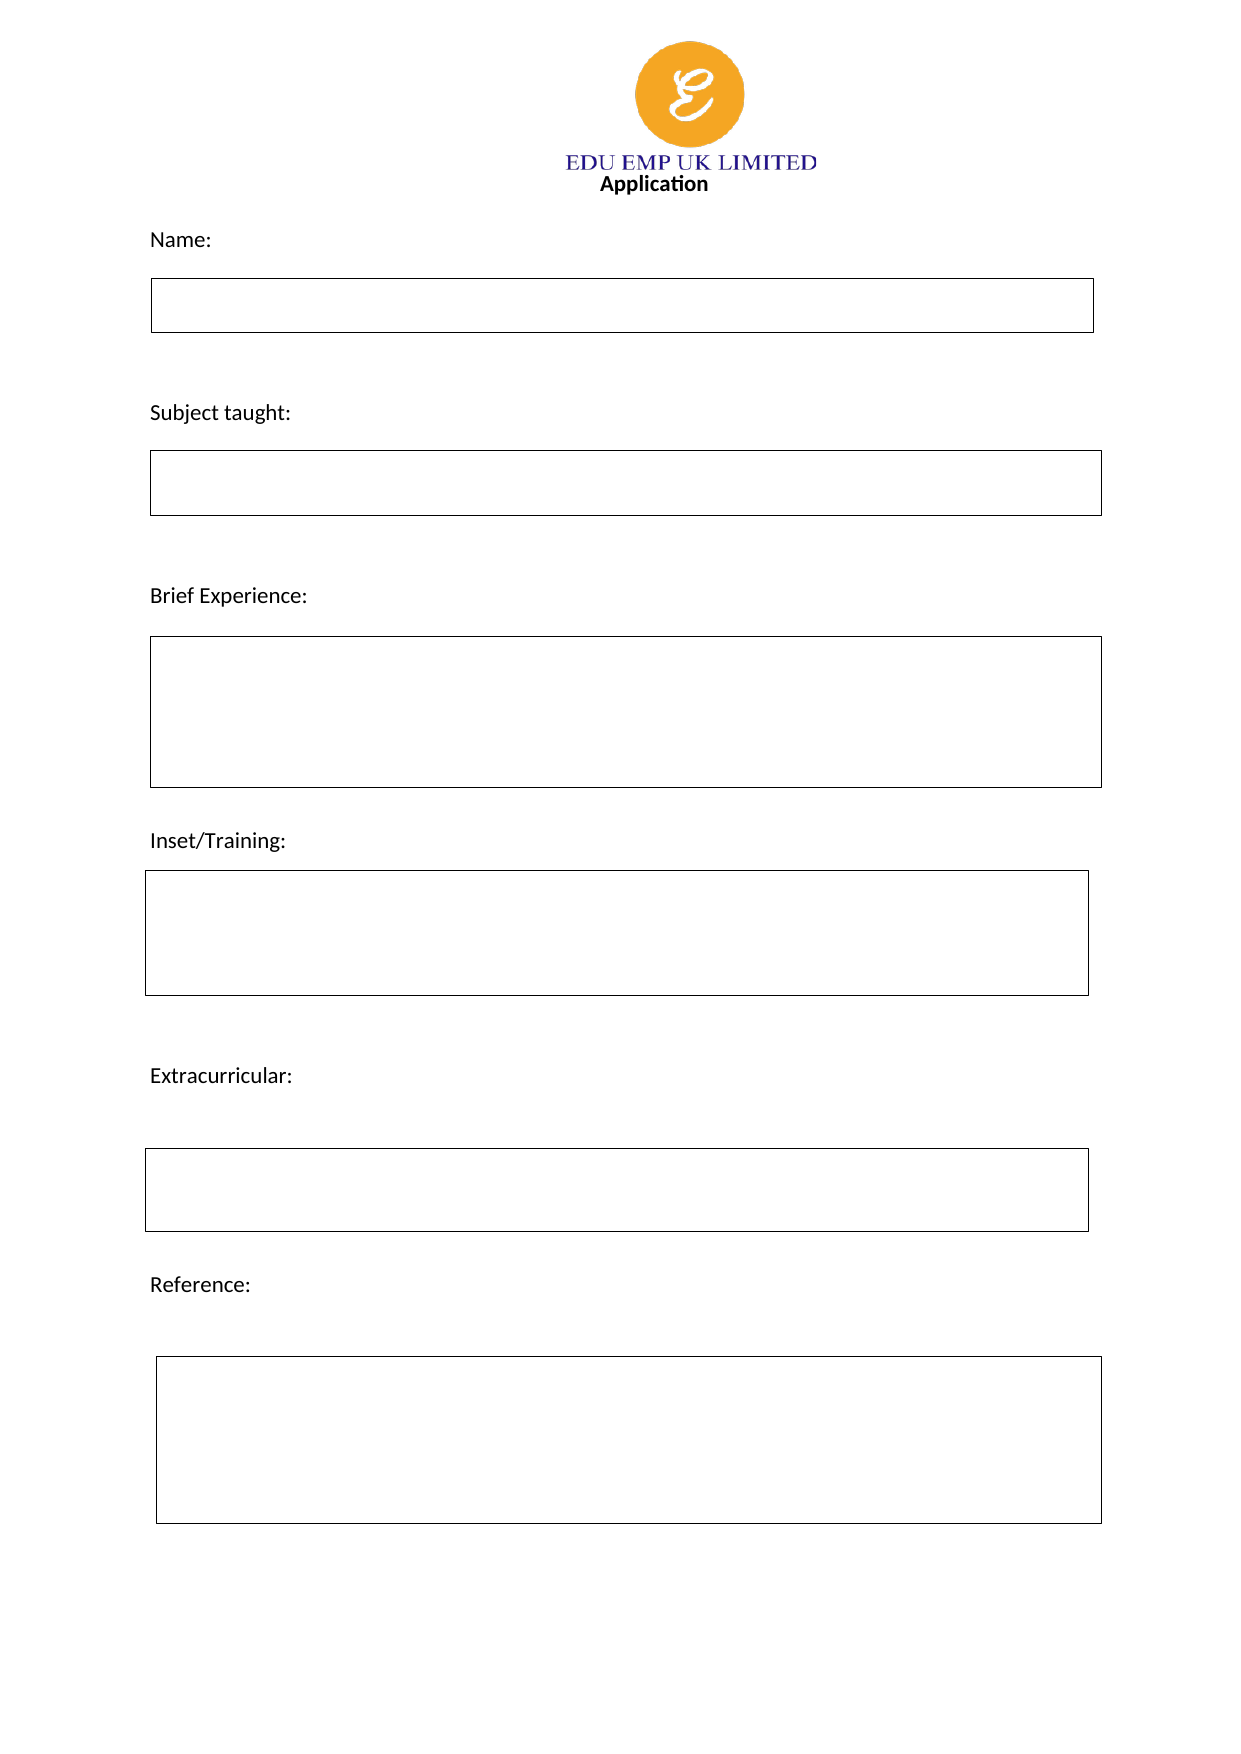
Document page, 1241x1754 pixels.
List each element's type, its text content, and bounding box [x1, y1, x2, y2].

text Subject taught: [150, 398, 1090, 426]
picture [565, 41, 817, 170]
text Application [600, 150, 1090, 197]
text Brief Experience: [150, 581, 1090, 609]
text Reference: [150, 1270, 1090, 1298]
text Extracurricular: [150, 1061, 1090, 1089]
text Name: [150, 225, 1090, 253]
text Inset/Training: [150, 826, 1090, 854]
